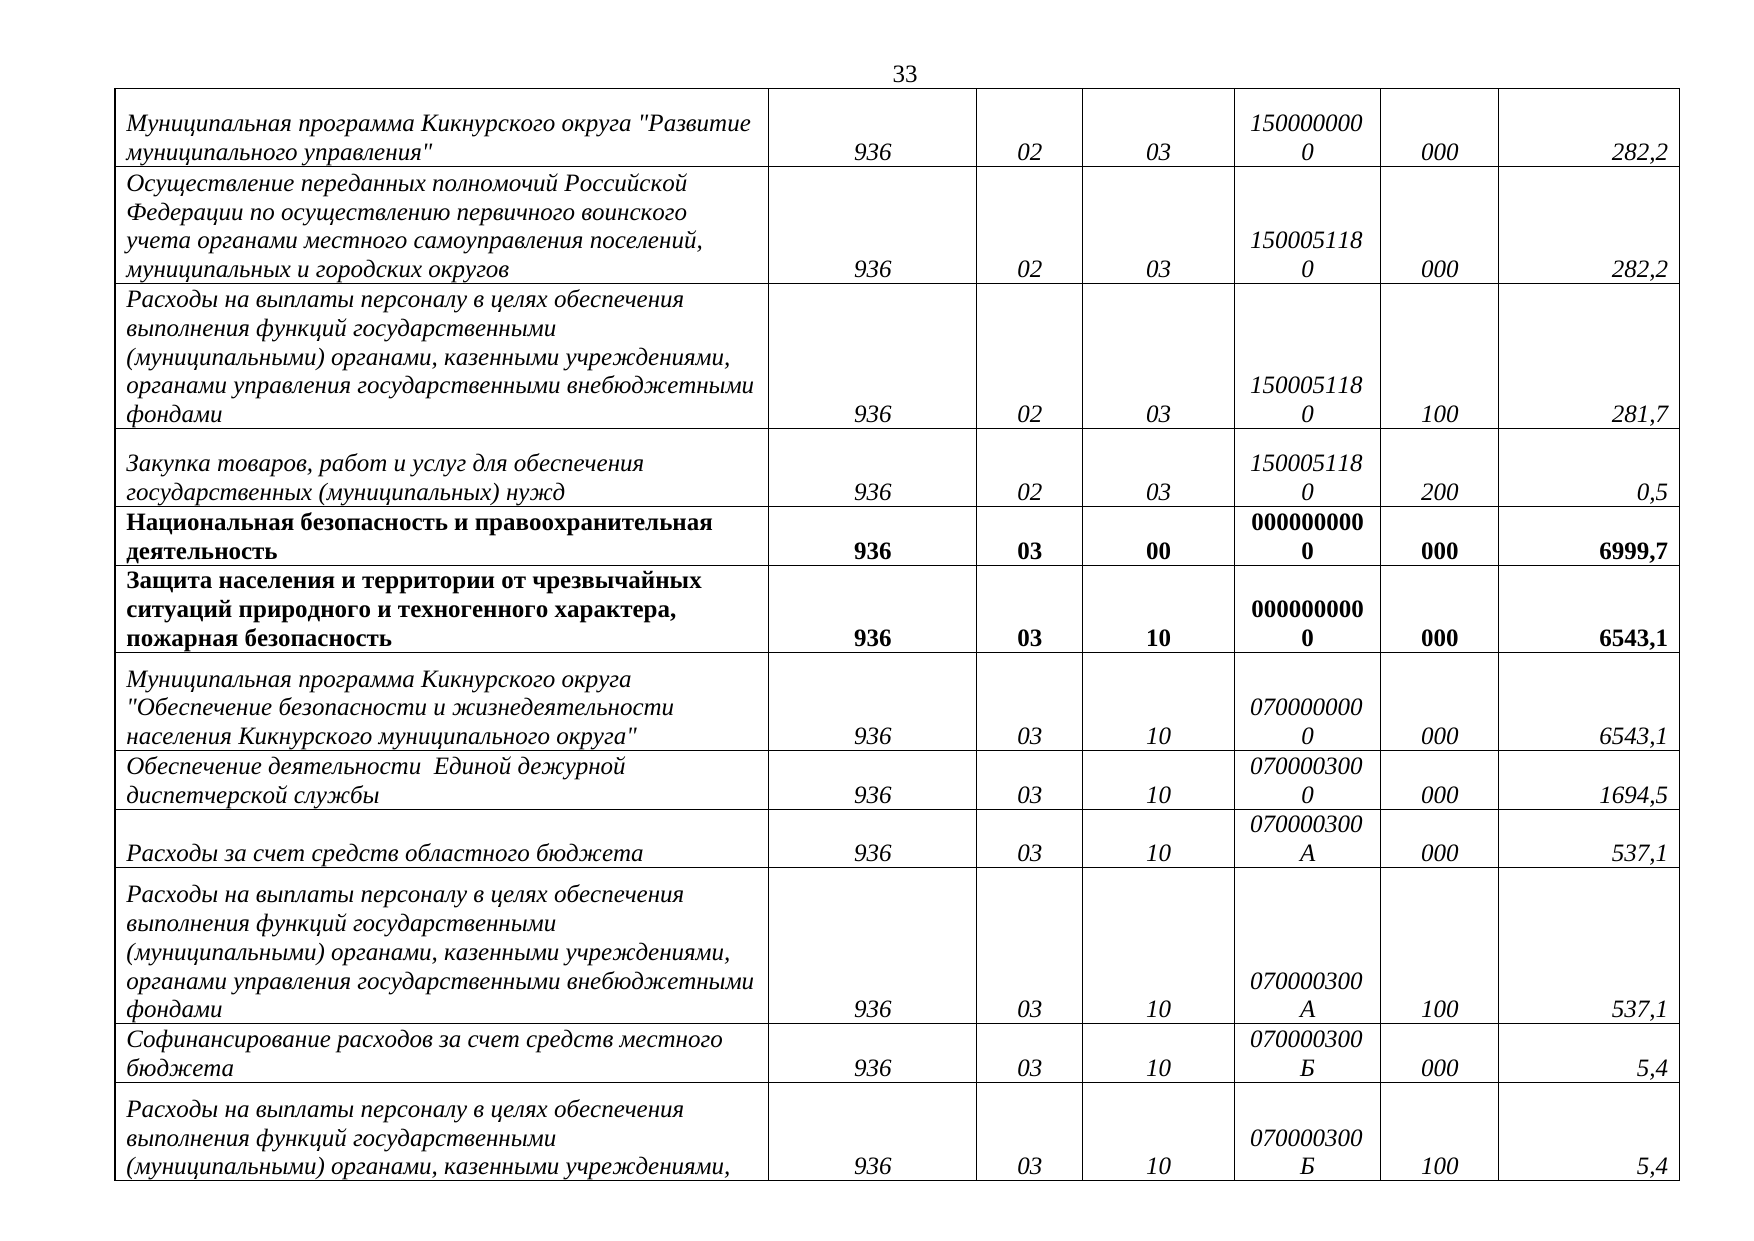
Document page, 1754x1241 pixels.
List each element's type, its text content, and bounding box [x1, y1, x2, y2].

table_cell 936 [769, 429, 976, 506]
table_cell 936 [769, 653, 976, 750]
table_cell 5,4 [1499, 1083, 1679, 1180]
table_cell 10 [1083, 566, 1234, 652]
table_cell 537,1 [1499, 810, 1679, 867]
table_cell 070000300А [1235, 810, 1380, 867]
table_cell 00 [1083, 507, 1234, 564]
table_cell Защита населения и территории от чрезвычайных ситуаций природного и техногенного характера, пожарная безопасность [116, 566, 768, 652]
table_cell 0,5 [1499, 429, 1679, 506]
table_cell 282,2 [1499, 89, 1679, 166]
table_cell Осуществление переданных полномочий Российской Федерации по осуществлению первичного воинского учета органами местного самоуправления поселений, муниципальных и городских округов [116, 167, 768, 283]
table_cell 5,4 [1499, 1024, 1679, 1082]
table_cell 1500051180 [1235, 167, 1380, 283]
table_cell 936 [769, 1024, 976, 1082]
table_cell 1694,5 [1499, 751, 1679, 808]
table_cell 10 [1083, 810, 1234, 867]
table_cell 0000000000 [1235, 566, 1380, 652]
table_cell 0000000000 [1235, 507, 1380, 564]
table_cell 000 [1381, 89, 1498, 166]
table_cell Расходы за счет средств областного бюджета [116, 810, 768, 867]
table_cell 03 [977, 868, 1082, 1023]
table_cell Закупка товаров, работ и услуг для обеспечения государственных (муниципальных) нужд [116, 429, 768, 506]
table_cell 070000300А [1235, 868, 1380, 1023]
table_cell Обеспечение деятельности Единой дежурной диспетчерской службы [116, 751, 768, 808]
table_cell 02 [977, 429, 1082, 506]
table_cell 6999,7 [1499, 507, 1679, 564]
table_cell 936 [769, 868, 976, 1023]
table_cell 000 [1381, 751, 1498, 808]
table_cell 281,7 [1499, 284, 1679, 428]
table_cell 936 [769, 810, 976, 867]
table_cell 02 [977, 89, 1082, 166]
table_cell 000 [1381, 507, 1498, 564]
table_cell 1500000000 [1235, 89, 1380, 166]
table_cell 6543,1 [1499, 566, 1679, 652]
table_cell 000 [1381, 810, 1498, 867]
table_cell 03 [1083, 167, 1234, 283]
table_cell 0700003000 [1235, 751, 1380, 808]
table_cell 936 [769, 1083, 976, 1180]
table_cell 936 [769, 751, 976, 808]
table_cell 03 [1083, 89, 1234, 166]
table_cell 02 [977, 167, 1082, 283]
table_cell 000 [1381, 1024, 1498, 1082]
table_cell 6543,1 [1499, 653, 1679, 750]
table_cell 10 [1083, 1083, 1234, 1180]
table_cell Муниципальная программа Кикнурского округа "Развитие муниципального управления" [116, 89, 768, 166]
table_cell 02 [977, 284, 1082, 428]
table_cell Муниципальная программа Кикнурского округа "Обеспечение безопасности и жизнедеятельности населения Кикнурского муниципального округа" [116, 653, 768, 750]
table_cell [116, 1083, 768, 1180]
table_cell 100 [1381, 1083, 1498, 1180]
table_cell 936 [769, 507, 976, 564]
table_cell 03 [1083, 429, 1234, 506]
table_cell 10 [1083, 751, 1234, 808]
table_cell 03 [977, 751, 1082, 808]
table_cell 936 [769, 566, 976, 652]
table_cell 10 [1083, 1024, 1234, 1082]
table_cell 936 [769, 167, 976, 283]
table_cell 03 [977, 566, 1082, 652]
table_cell 03 [977, 653, 1082, 750]
table_cell 537,1 [1499, 868, 1679, 1023]
table_cell Софинансирование расходов за счет средств местного бюджета [116, 1024, 768, 1082]
table_cell 03 [977, 1083, 1082, 1180]
table_cell 03 [977, 1024, 1082, 1082]
table_cell 200 [1381, 429, 1498, 506]
table_cell 936 [769, 89, 976, 166]
table_cell 070000300Б [1235, 1024, 1380, 1082]
table_cell 000 [1381, 566, 1498, 652]
table_cell 10 [1083, 653, 1234, 750]
table_cell 000 [1381, 653, 1498, 750]
table_cell 0700000000 [1235, 653, 1380, 750]
table_cell 03 [977, 810, 1082, 867]
table_cell 1500051180 [1235, 429, 1380, 506]
table_cell Национальная безопасность и правоохранительная деятельность [116, 507, 768, 564]
table_cell 03 [1083, 284, 1234, 428]
table_cell 100 [1381, 868, 1498, 1023]
table_cell 000 [1381, 167, 1498, 283]
table_cell 936 [769, 284, 976, 428]
table_cell 282,2 [1499, 167, 1679, 283]
table_cell 10 [1083, 868, 1234, 1023]
table_cell 03 [977, 507, 1082, 564]
table_cell 1500051180 [1235, 284, 1380, 428]
table_cell 100 [1381, 284, 1498, 428]
table_cell 070000300Б [1235, 1083, 1380, 1180]
